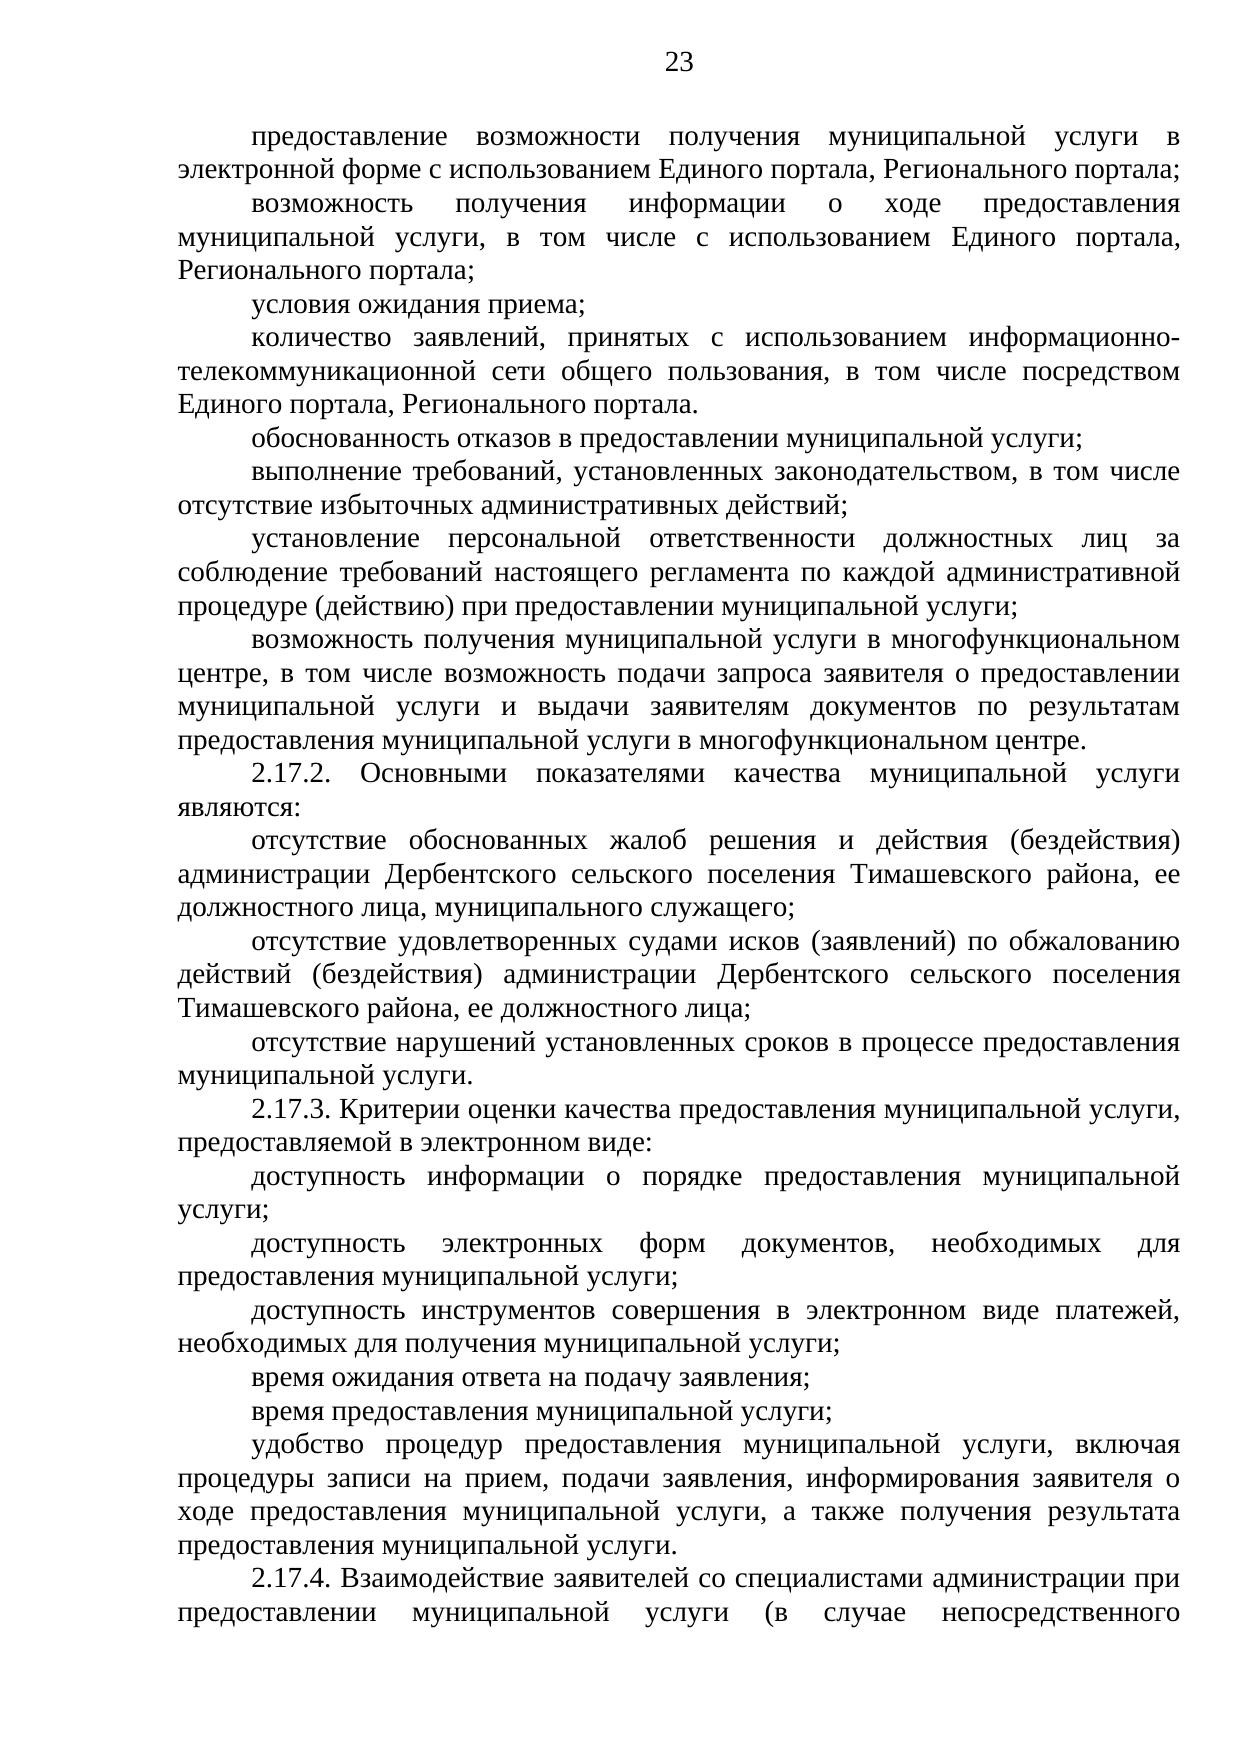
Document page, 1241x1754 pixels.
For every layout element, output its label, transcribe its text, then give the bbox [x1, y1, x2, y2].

text отсутствие удовлетворенных судами исков (заявлений) по обжалованию действий (бездействия) администрации Дербентского сельского поселения Тимашевского района, ее должностного лица; [177, 923, 1181, 1024]
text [177, 1560, 1181, 1627]
text возможность получения муниципальной услуги в многофункциональном центре, в том числе возможность подачи запроса заявителя о предоставлении муниципальной услуги и выдачи заявителям документов по результатам предоставления муниципальной услуги в многофункциональном центре. [177, 621, 1181, 755]
text предоставление возможности получения муниципальной услуги в электронной форме с использованием Единого портала, Регионального портала; [177, 118, 1181, 185]
text 2.17.3. Критерии оценки качества предоставления муниципальной услуги, предоставляемой в электронном виде: [177, 1091, 1181, 1158]
text количество заявлений, принятых с использованием информационно-телекоммуникационной сети общего пользования, в том числе посредством Единого портала, Регионального портала. [177, 319, 1181, 420]
text установление персональной ответственности должностных лиц за соблюдение требований настоящего регламента по каждой административной процедуре (действию) при предоставлении муниципальной услуги; [177, 521, 1181, 621]
text выполнение требований, установленных законодательством, в том числе отсутствие избыточных административных действий; [177, 453, 1181, 521]
text доступность электронных форм документов, необходимых для предоставления муниципальной услуги; [177, 1225, 1181, 1292]
text обоснованность отказов в предоставлении муниципальной услуги; [177, 420, 1181, 453]
text время ожидания ответа на подачу заявления; [177, 1359, 1181, 1393]
text 2.17.2. Основными показателями качества муниципальной услуги являются: [177, 755, 1181, 822]
text отсутствие обоснованных жалоб решения и действия (бездействия) администрации Дербентского сельского поселения Тимашевского района, ее должностного лица, муниципального служащего; [177, 822, 1181, 923]
text время предоставления муниципальной услуги; [177, 1393, 1181, 1426]
text доступность информации о порядке предоставления муниципальной услуги; [177, 1158, 1181, 1225]
text условия ожидания приема; [177, 286, 1181, 319]
text доступность инструментов совершения в электронном виде платежей, необходимых для получения муниципальной услуги; [177, 1292, 1181, 1359]
text отсутствие нарушений установленных сроков в процессе предоставления муниципальной услуги. [177, 1024, 1181, 1091]
text возможность получения информации о ходе предоставления муниципальной услуги, в том числе с использованием Единого портала, Регионального портала; [177, 185, 1181, 286]
text удобство процедур предоставления муниципальной услуги, включая процедуры записи на прием, подачи заявления, информирования заявителя о ходе предоставления муниципальной услуги, а также получения результата предоставления муниципальной услуги. [177, 1426, 1181, 1560]
